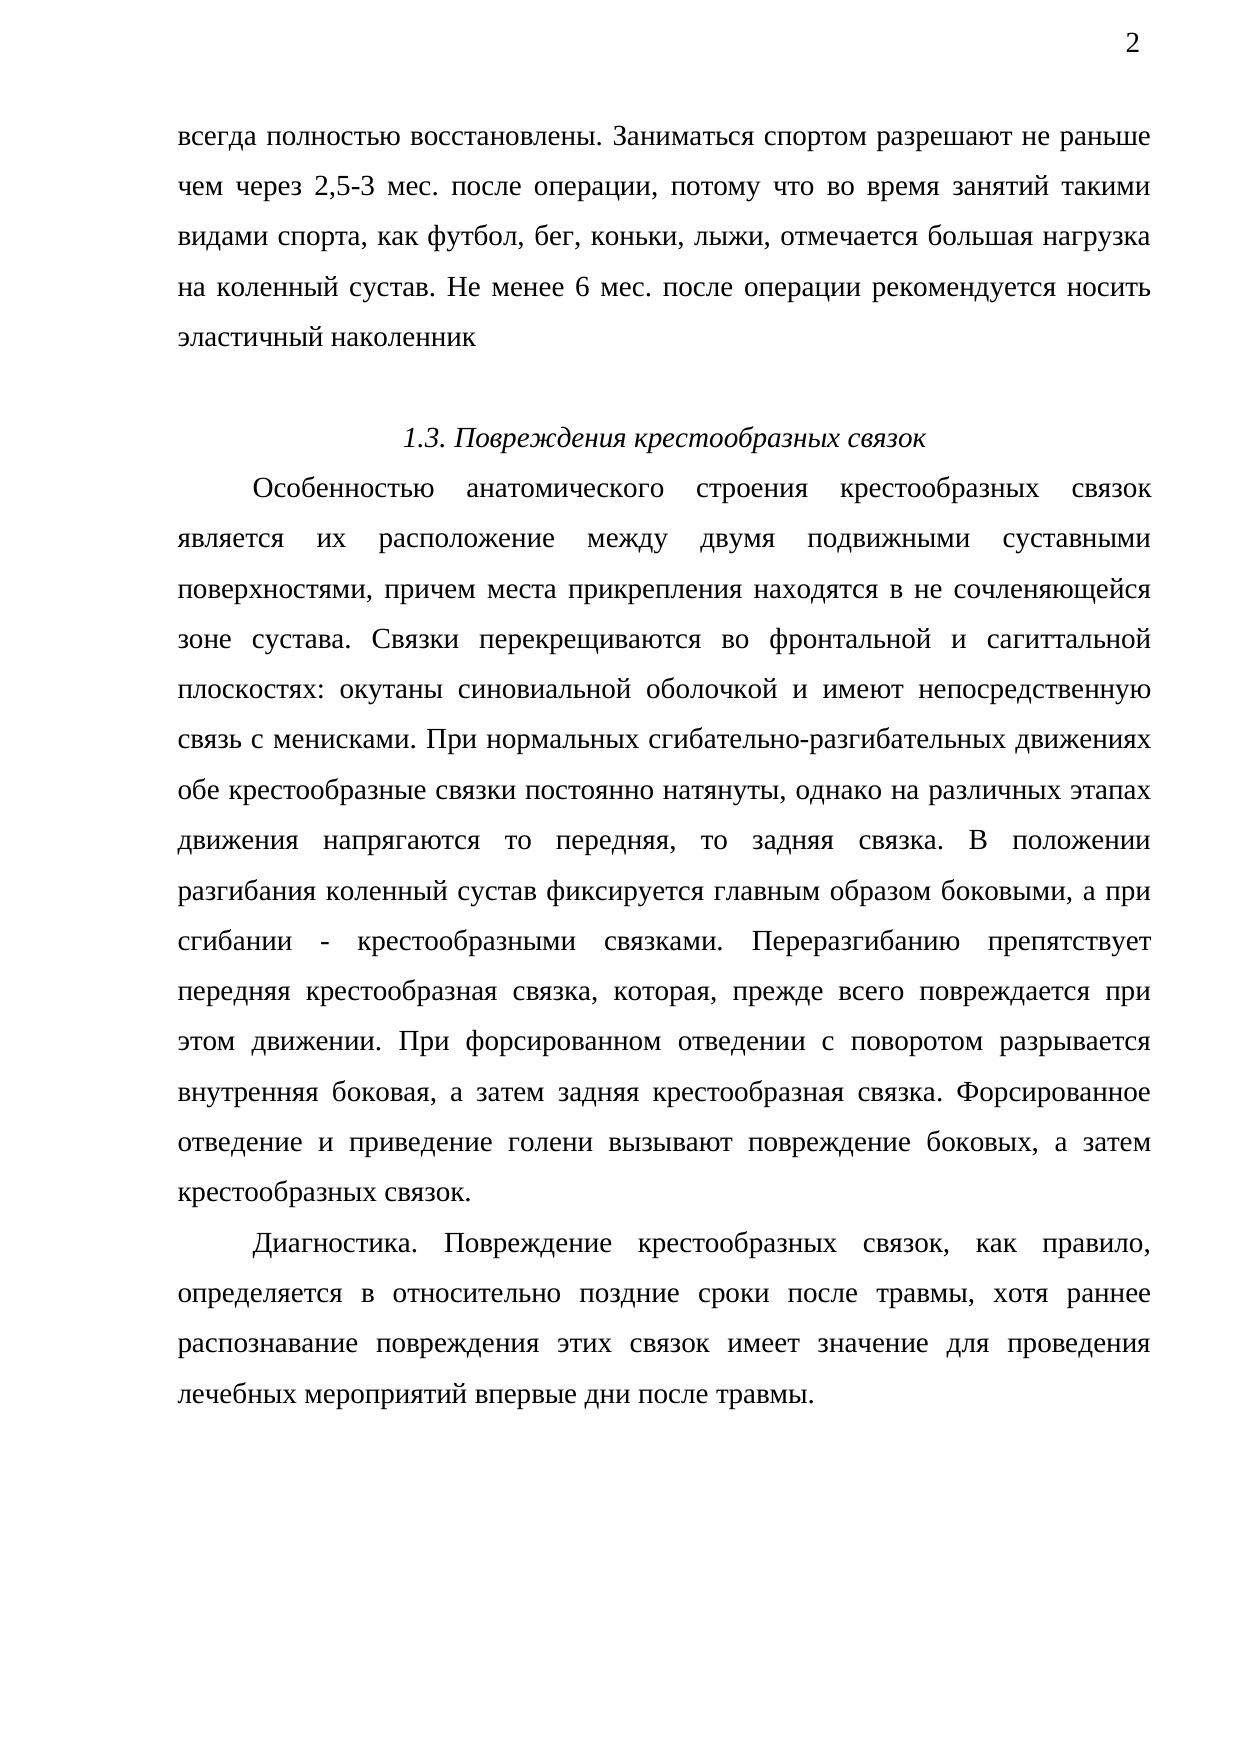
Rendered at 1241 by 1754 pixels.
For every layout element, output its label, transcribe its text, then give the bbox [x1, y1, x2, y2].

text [177, 118, 1152, 353]
text Диагностика. Повреждение крестообразных связок, как правило, определяется в относительно поздние сроки после травмы, хотя раннее распознавание повреждения этих связок имеет значение для проведения лечебных мероприятий впервые дни после травмы. [177, 1225, 1152, 1409]
subtitle 1.3. Повреждения крестообразных связок [177, 420, 1152, 453]
text Особенностью анатомического строения крестообразных связок является их расположение между двумя подвижными суставными поверхностями, причем места прикрепления находятся в не сочленяющейся зоне сустава. Связки перекрещиваются во фронтальной и сагиттальной плоскостях: окутаны синовиальной оболочкой и имеют непосредственную связь с менисками. При нормальных сгибательно-разгибательных движениях обе крестообразные связки постоянно натянуты, однако на различных этапах движения напрягаются то передняя, то задняя связка. В положении разгибания коленный сустав фиксируется главным образом боковыми, а при сгибании - крестообразными связками. Переразгибанию препятствует передняя крестообразная связка, которая, прежде всего повреждается при этом движении. При форсированном отведении с поворотом разрывается внутренняя боковая, а затем задняя крестообразная связка. Форсированное отведение и приведение голени вызывают повреждение боковых, а затем крестообразных связок. [177, 470, 1152, 1208]
